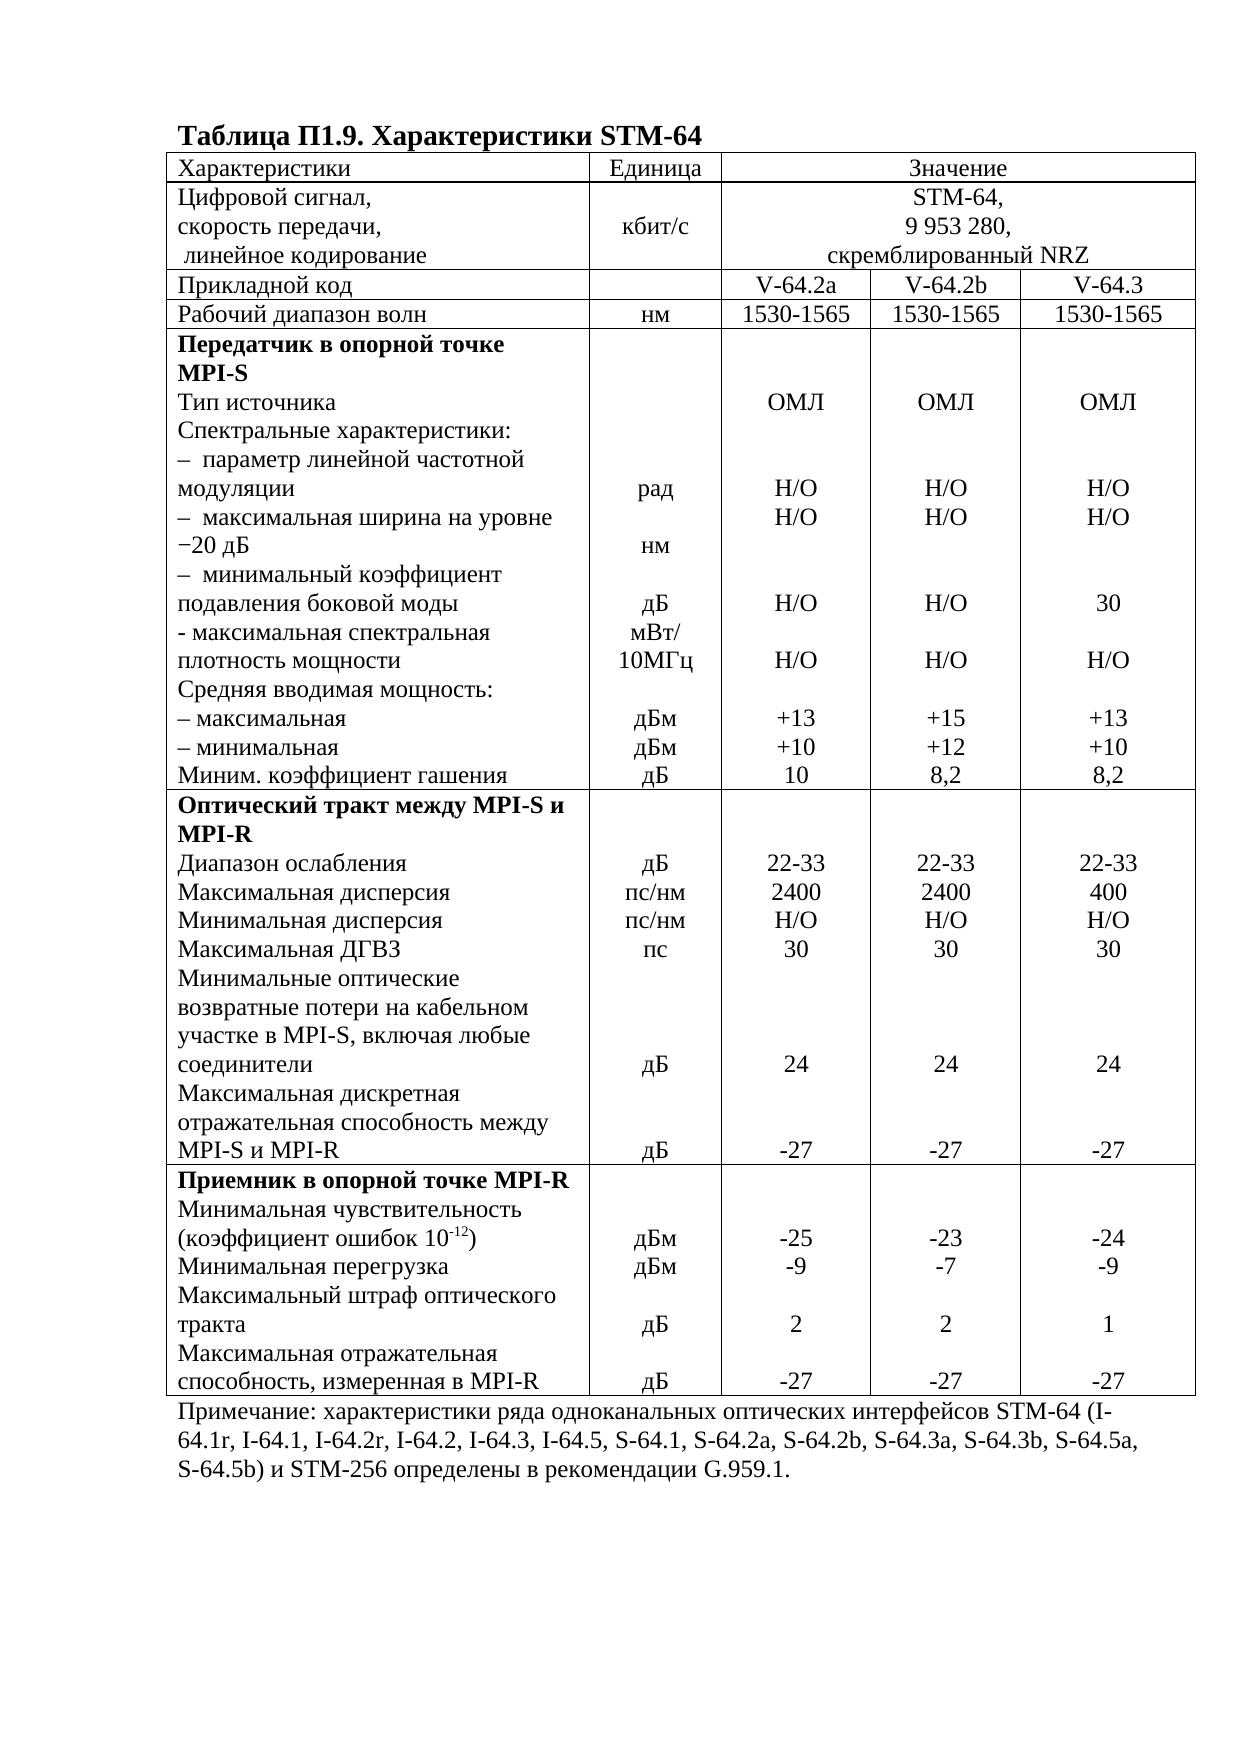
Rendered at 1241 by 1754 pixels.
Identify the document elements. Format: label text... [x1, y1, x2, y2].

table_cell V-64.3 [1021, 270, 1195, 298]
table_cell V-64.2b [871, 270, 1020, 298]
table_cell 22-33 2400 Н/О 30 24 -27 [722, 790, 870, 1164]
table_cell Прикладной код [167, 270, 589, 298]
text Примечание: характеристики ряда одноканальных оптических интерфейсов STM-64 (I-64.1r, I-64.1, I-64.2r, I-64.2, I-64.3, I-64.5, S-64.1, S-64.2a, S-64.2b, S-64.3a, S-64.3b, S-64.5a, S-64.5b) и STM-256 определены в рекомендации G.959.1. [177, 1396, 1152, 1482]
table_cell -23 -7 2 -27 [871, 1165, 1020, 1395]
table_cell 1530-1565 [871, 300, 1020, 328]
table_cell ОМЛ Н/О Н/О 30 Н/О +13 +10 8,2 [1021, 329, 1195, 789]
table_header Характеристики [167, 153, 589, 181]
table_cell нм [590, 300, 721, 328]
text Таблица П1.9. Характеристики STM-64 [177, 118, 1152, 152]
table_cell -25 -9 2 -27 [722, 1165, 870, 1395]
table_cell ОМЛ Н/О Н/О Н/О Н/О +13 +10 10 [722, 329, 870, 789]
table_cell Передатчик в опорной точке MPI-S Тип источника Спектральные характеристики: – параметр линейной частотной модуляции – максимальная ширина на уровне −20 дБ – минимальный коэффициент подавления боковой моды - максимальная спектральная плотность мощности Средняя вводимая мощность: – максимальная – минимальная Миним. коэффициент гашения [167, 329, 589, 789]
table_cell STM-64, 9 953 280, скремблированный NRZ [722, 183, 1195, 269]
table_cell 1530-1565 [722, 300, 870, 328]
table_cell [590, 270, 721, 298]
table_cell рад нм дБ мВт/ 10МГц дБм дБм дБ [590, 329, 721, 789]
table_cell Оптический тракт между MPI-S и MPI-R Диапазон ослабления Максимальная дисперсия Минимальная дисперсия Максимальная ДГВЗ Минимальные оптические возвратные потери на кабельном участке в MPI-S, включая любые соединители Максимальная дискретная отражательная способность между MPI-S и MPI-R [167, 790, 589, 1164]
table_cell 22-33 400 Н/О 30 24 -27 [1021, 790, 1195, 1164]
table_cell Рабочий диапазон волн [167, 300, 589, 328]
table_cell V-64.2a [722, 270, 870, 298]
table_cell Цифровой сигнал, скорость передачи, линейное кодирование [167, 183, 589, 269]
table_header Значение [722, 153, 1195, 181]
table_cell -24 -9 1 -27 [1021, 1165, 1195, 1395]
table_cell кбит/с [590, 183, 721, 269]
table_cell дБ пс/нм пс/нм пс дБ дБ [590, 790, 721, 1164]
table_header Единица [590, 153, 721, 181]
table_cell ОМЛ Н/О Н/О Н/О Н/О +15 +12 8,2 [871, 329, 1020, 789]
table_cell дБм дБм дБ дБ [590, 1165, 721, 1395]
table_cell 1530-1565 [1021, 300, 1195, 328]
table_cell Приемник в опорной точке MPI-R Минимальная чувствительность (коэффициент ошибок 10-12) Минимальная перегрузка Максимальный штраф оптического тракта Максимальная отражательная способность, измеренная в MPI-R [167, 1165, 589, 1395]
table_cell 22-33 2400 Н/О 30 24 -27 [871, 790, 1020, 1164]
